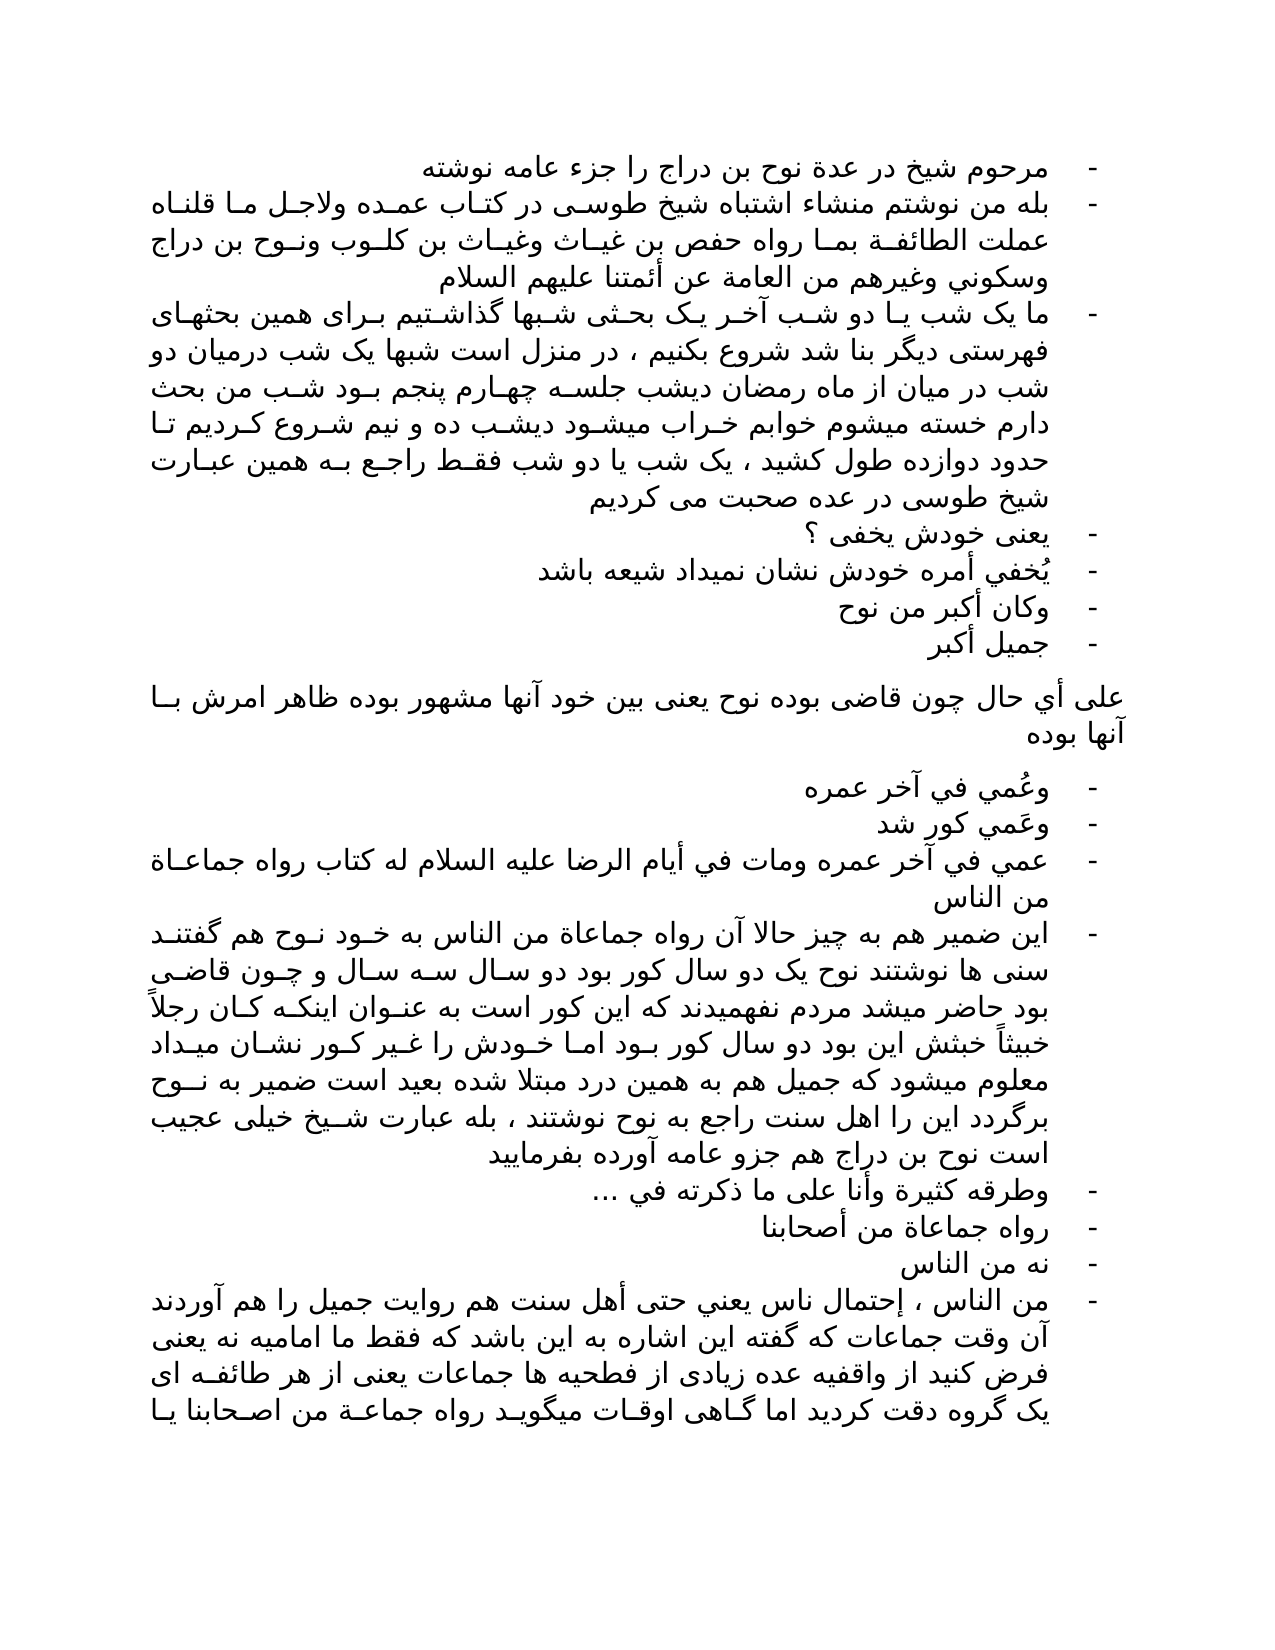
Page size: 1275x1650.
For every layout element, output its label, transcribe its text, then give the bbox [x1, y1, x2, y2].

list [150, 1283, 1087, 1427]
list وعَمي کور شد [150, 807, 1087, 841]
list بله من نوشتم منشاء اشتباه شیخ طوسی در کتاب عمده ولاجل ما قلناه عملت الطائفة بما رواه حفص بن غياث وغياث بن كلوب ونوح بن دراج وسكوني وغيرهم من العامة عن أئمتنا عليهم السلام [150, 187, 1087, 294]
list ما یک شب یا دو شب آخر یک بحثی شبها گذاشتیم برای همین بحثهای فهرستی دیگر بنا شد شروع بکنیم ، در منزل است شبها یک شب درمیان دو شب در میان از ماه رمضان دیشب جلسه چهارم پنجم بود شب من بحث دارم خسته میشوم خوابم خراب میشود دیشب ده و نیم شروع کردیم تا حدود دوازده طول کشید ، یک شب یا دو شب فقط راجع به همین عبارت شیخ طوسی در عده صحبت می کردیم [150, 297, 1087, 514]
list یعنی خودش یخفی ؟ [150, 517, 1087, 551]
list عمي في آخر عمره ومات في أيام الرضا عليه السلام له كتاب رواه جماعاة من الناس [150, 843, 1087, 914]
list رواه جماعاة من أصحابنا [150, 1210, 1087, 1244]
list وكان أكبر من نوح [150, 590, 1087, 624]
list جميل أكبر [150, 627, 1087, 661]
list این ضمیر هم به چیز حالا آن رواه جماعاة من الناس به خود نوح هم گفتند سنی ها نوشتند نوح یک دو سال کور بود دو سال سه سال و چون قاضی بود حاضر میشد مردم نفهمیدند که این کور است به عنوان اینکه كان رجلاً خبيثاً خبثش این بود دو سال کور بود اما خودش را غیر کور نشان میداد معلوم میشود که جمیل هم به همین درد مبتلا شده بعید است ضمیر به نوح برگردد این را اهل سنت راجع به نوح نوشتند ، بله عبارت شیخ خیلی عجیب است نوح بن دراج هم جزو عامه آورده بفرمایید [150, 917, 1087, 1171]
list وعُمي في آخر عمره [150, 770, 1087, 804]
list نه من الناس [150, 1247, 1087, 1281]
list مرحوم شیخ در عدة نوح بن دراج را جزء عامه نوشته [150, 150, 1087, 184]
list يُخفي أمره خودش نشان نمیداد شیعه باشد [150, 553, 1087, 587]
list وطرقه كثيرة وأنا على ما ذكرته في ... [150, 1173, 1087, 1207]
text على أي حال چون قاضی بوده نوح یعنی بین خود آنها مشهور بوده ظاهر امرش با آنها بوده [150, 680, 1125, 751]
